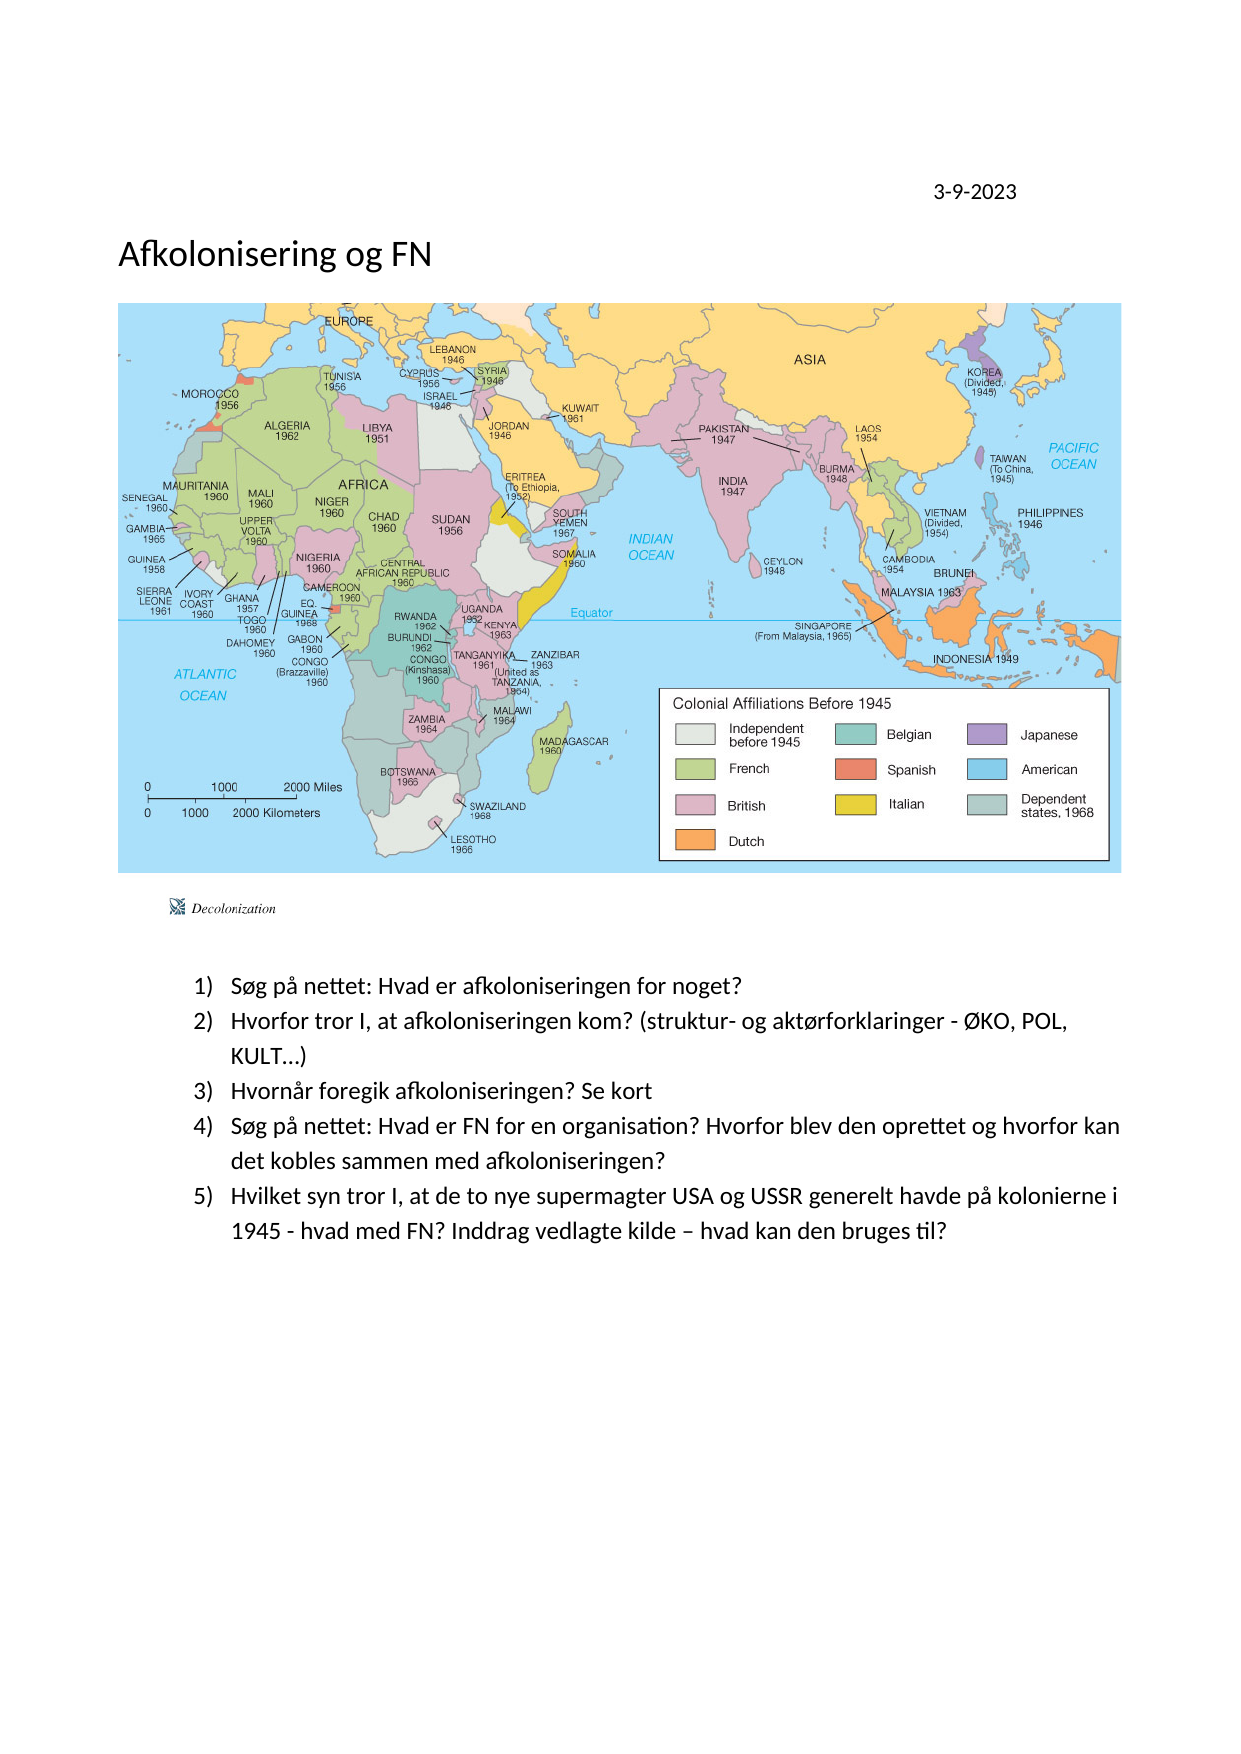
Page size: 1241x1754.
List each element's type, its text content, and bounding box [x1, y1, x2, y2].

picture [118, 303, 1122, 946]
text 3-9-2023 [118, 177, 1122, 205]
list Søg på nettet: Hvad er afkoloniseringen for noget? [193, 970, 1122, 1001]
list Hvilket syn tror I, at de to nye supermagter USA og USSR generelt havde på kolonierne i 1945 - hvad med FN? Inddrag vedlagte kilde – hvad kan den bruges til? [193, 1180, 1122, 1246]
text Afkolonisering og FN [118, 230, 1122, 276]
list Hvornår foregik afkoloniseringen? Se kort [193, 1075, 1122, 1106]
list Hvorfor tror I, at afkoloniseringen kom? (struktur- og aktørforklaringer - ØKO, POL, KULT…) [193, 1005, 1122, 1071]
list Søg på nettet: Hvad er FN for en organisation? Hvorfor blev den oprettet og hvorfor kan det kobles sammen med afkoloniseringen? [193, 1110, 1122, 1176]
